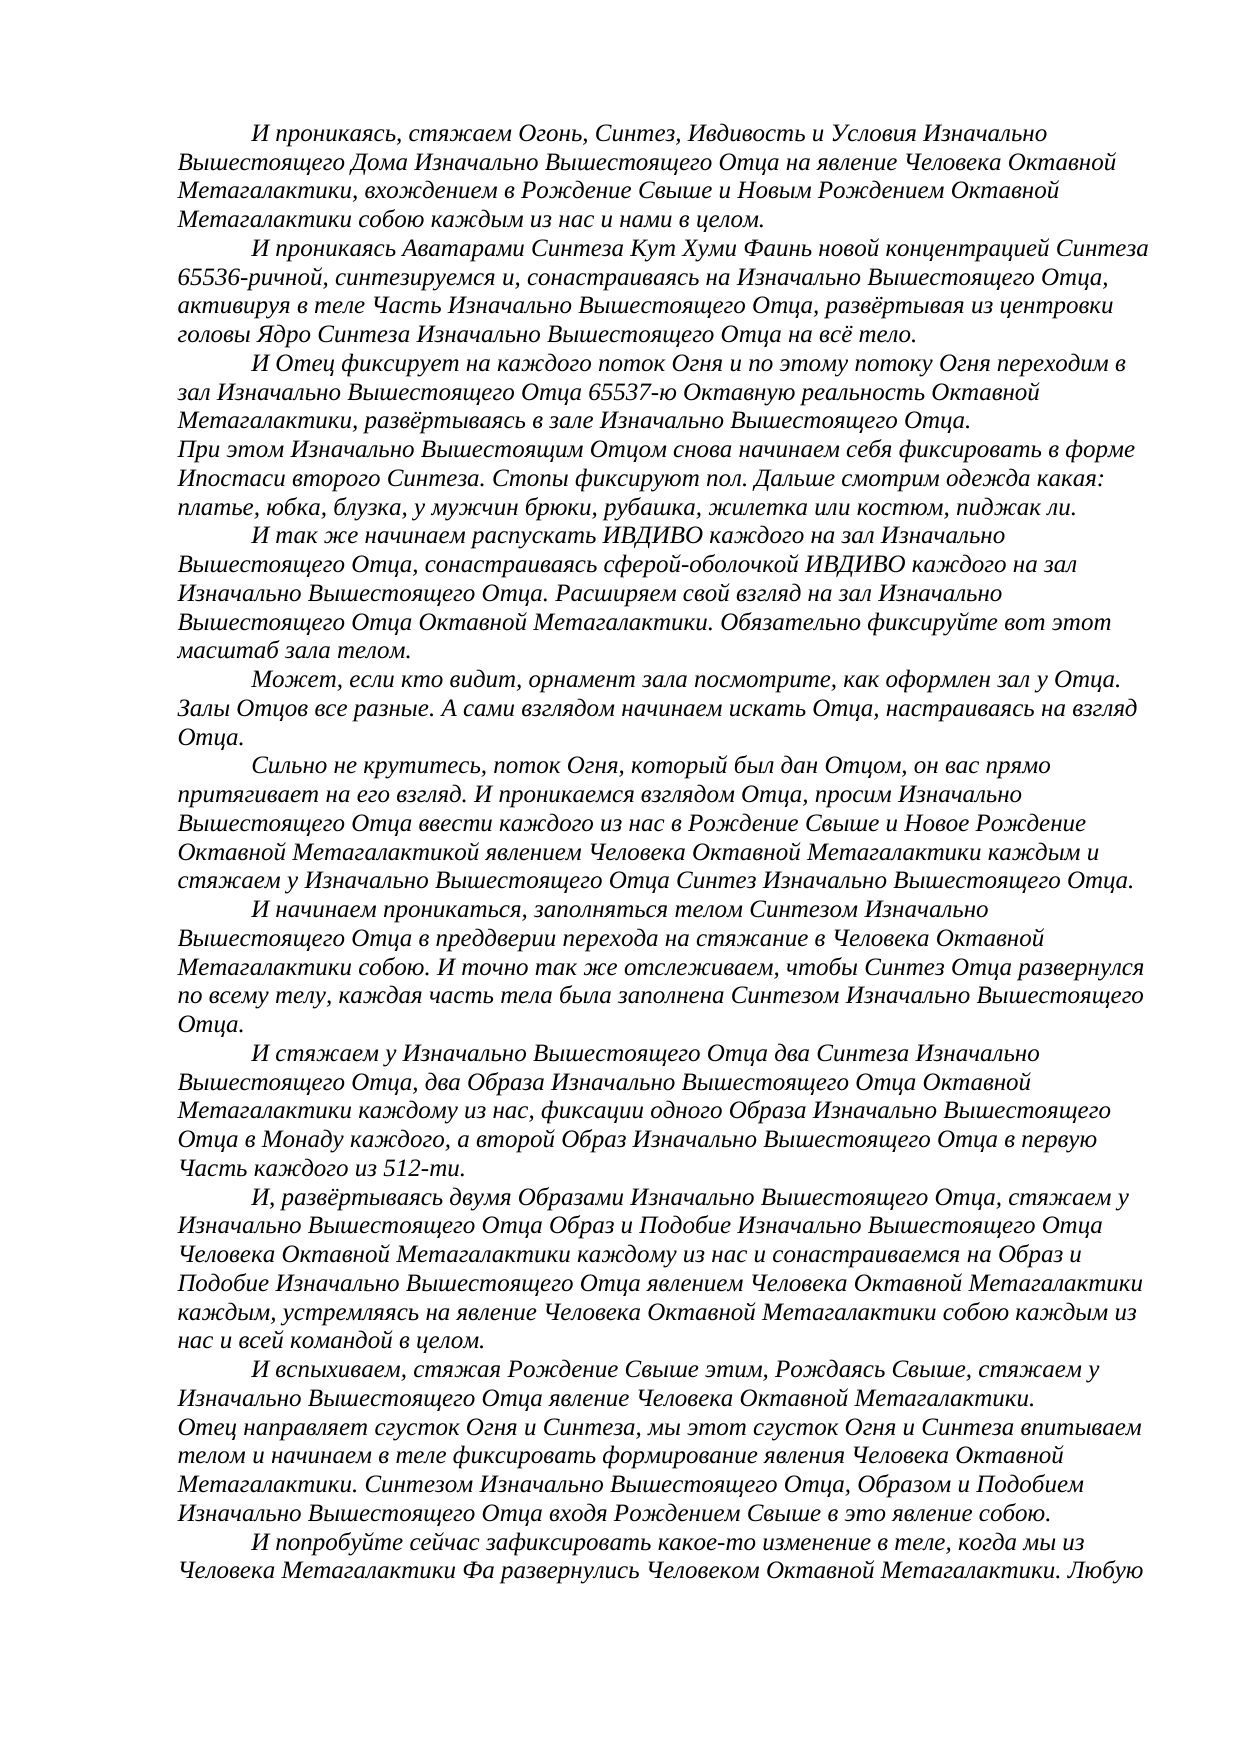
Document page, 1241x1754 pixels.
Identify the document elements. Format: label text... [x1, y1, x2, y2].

text И Отец фиксирует на каждого поток Огня и по этому потоку Огня переходим в зал Изначально Вышестоящего Отца 65537-ю Октавную реальность Октавной Метагалактики, развёртываясь в зале Изначально Вышестоящего Отца. [177, 348, 1152, 434]
text И вспыхиваем, стяжая Рождение Свыше этим, Рождаясь Свыше, стяжаем у Изначально Вышестоящего Отца явление Человека Октавной Метагалактики. [177, 1354, 1152, 1412]
text И проникаясь Аватарами Синтеза Кут Хуми Фаинь новой концентрацией Синтеза 65536-ричной, синтезируемся и, сонастраиваясь на Изначально Вышестоящего Отца, активируя в теле Часть Изначально Вышестоящего Отца, развёртывая из центровки головы Ядро Синтеза Изначально Вышестоящего Отца на всё тело. [177, 233, 1152, 348]
text И проникаясь, стяжаем Огонь, Синтез, Ивдивость и Условия Изначально Вышестоящего Дома Изначально Вышестоящего Отца на явление Человека Октавной Метагалактики, вхождением в Рождение Свыше и Новым Рождением Октавной Метагалактики собою каждым из нас и нами в целом. [177, 118, 1152, 233]
text И, развёртываясь двумя Образами Изначально Вышестоящего Отца, стяжаем у Изначально Вышестоящего Отца Образ и Подобие Изначально Вышестоящего Отца Человека Октавной Метагалактики каждому из нас и сонастраиваемся на Образ и Подобие Изначально Вышестоящего Отца явлением Человека Октавной Метагалактики каждым, устремляясь на явление Человека Октавной Метагалактики собою каждым из нас и всей командой в целом. [177, 1182, 1152, 1354]
text И стяжаем у Изначально Вышестоящего Отца два Синтеза Изначально Вышестоящего Отца, два Образа Изначально Вышестоящего Отца Октавной Метагалактики каждому из нас, фиксации одного Образа Изначально Вышестоящего Отца в Монаду каждого, а второй Образ Изначально Вышестоящего Отца в первую Часть каждого из 512-ти. [177, 1038, 1152, 1182]
text Может, если кто видит, орнамент зала посмотрите, как оформлен зал у Отца. Залы Отцов все разные. А сами взглядом начинаем искать Отца, настраиваясь на взгляд Отца. [177, 664, 1152, 751]
text И начинаем проникаться, заполняться телом Синтезом Изначально Вышестоящего Отца в преддверии перехода на стяжание в Человека Октавной Метагалактики собою. И точно так же отслеживаем, чтобы Синтез Отца развернулся по всему телу, каждая часть тела была заполнена Синтезом Изначально Вышестоящего Отца. [177, 894, 1152, 1038]
text При этом Изначально Вышестоящим Отцом снова начинаем себя фиксировать в форме Ипостаси второго Синтеза. Стопы фиксируют пол. Дальше смотрим одежда какая: платье, юбка, блузка, у мужчин брюки, рубашка, жилетка или костюм, пиджак ли. [177, 434, 1152, 521]
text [177, 1527, 1152, 1584]
text И так же начинаем распускать ИВДИВО каждого на зал Изначально Вышестоящего Отца, сонастраиваясь сферой-оболочкой ИВДИВО каждого на зал Изначально Вышестоящего Отца. Расширяем свой взгляд на зал Изначально Вышестоящего Отца Октавной Метагалактики. Обязательно фиксируйте вот этот масштаб зала телом. [177, 521, 1152, 664]
text Сильно не крутитесь, поток Огня, который был дан Отцом, он вас прямо притягивает на его взгляд. И проникаемся взглядом Отца, просим Изначально Вышестоящего Отца ввести каждого из нас в Рождение Свыше и Новое Рождение Октавной Метагалактикой явлением Человека Октавной Метагалактики каждым и стяжаем у Изначально Вышестоящего Отца Синтез Изначально Вышестоящего Отца. [177, 751, 1152, 894]
text Отец направляет сгусток Огня и Синтеза, мы этот сгусток Огня и Синтеза впитываем телом и начинаем в теле фиксировать формирование явления Человека Октавной Метагалактики. Синтезом Изначально Вышестоящего Отца, Образом и Подобием Изначально Вышестоящего Отца входя Рождением Свыше в это явление собою. [177, 1412, 1152, 1527]
